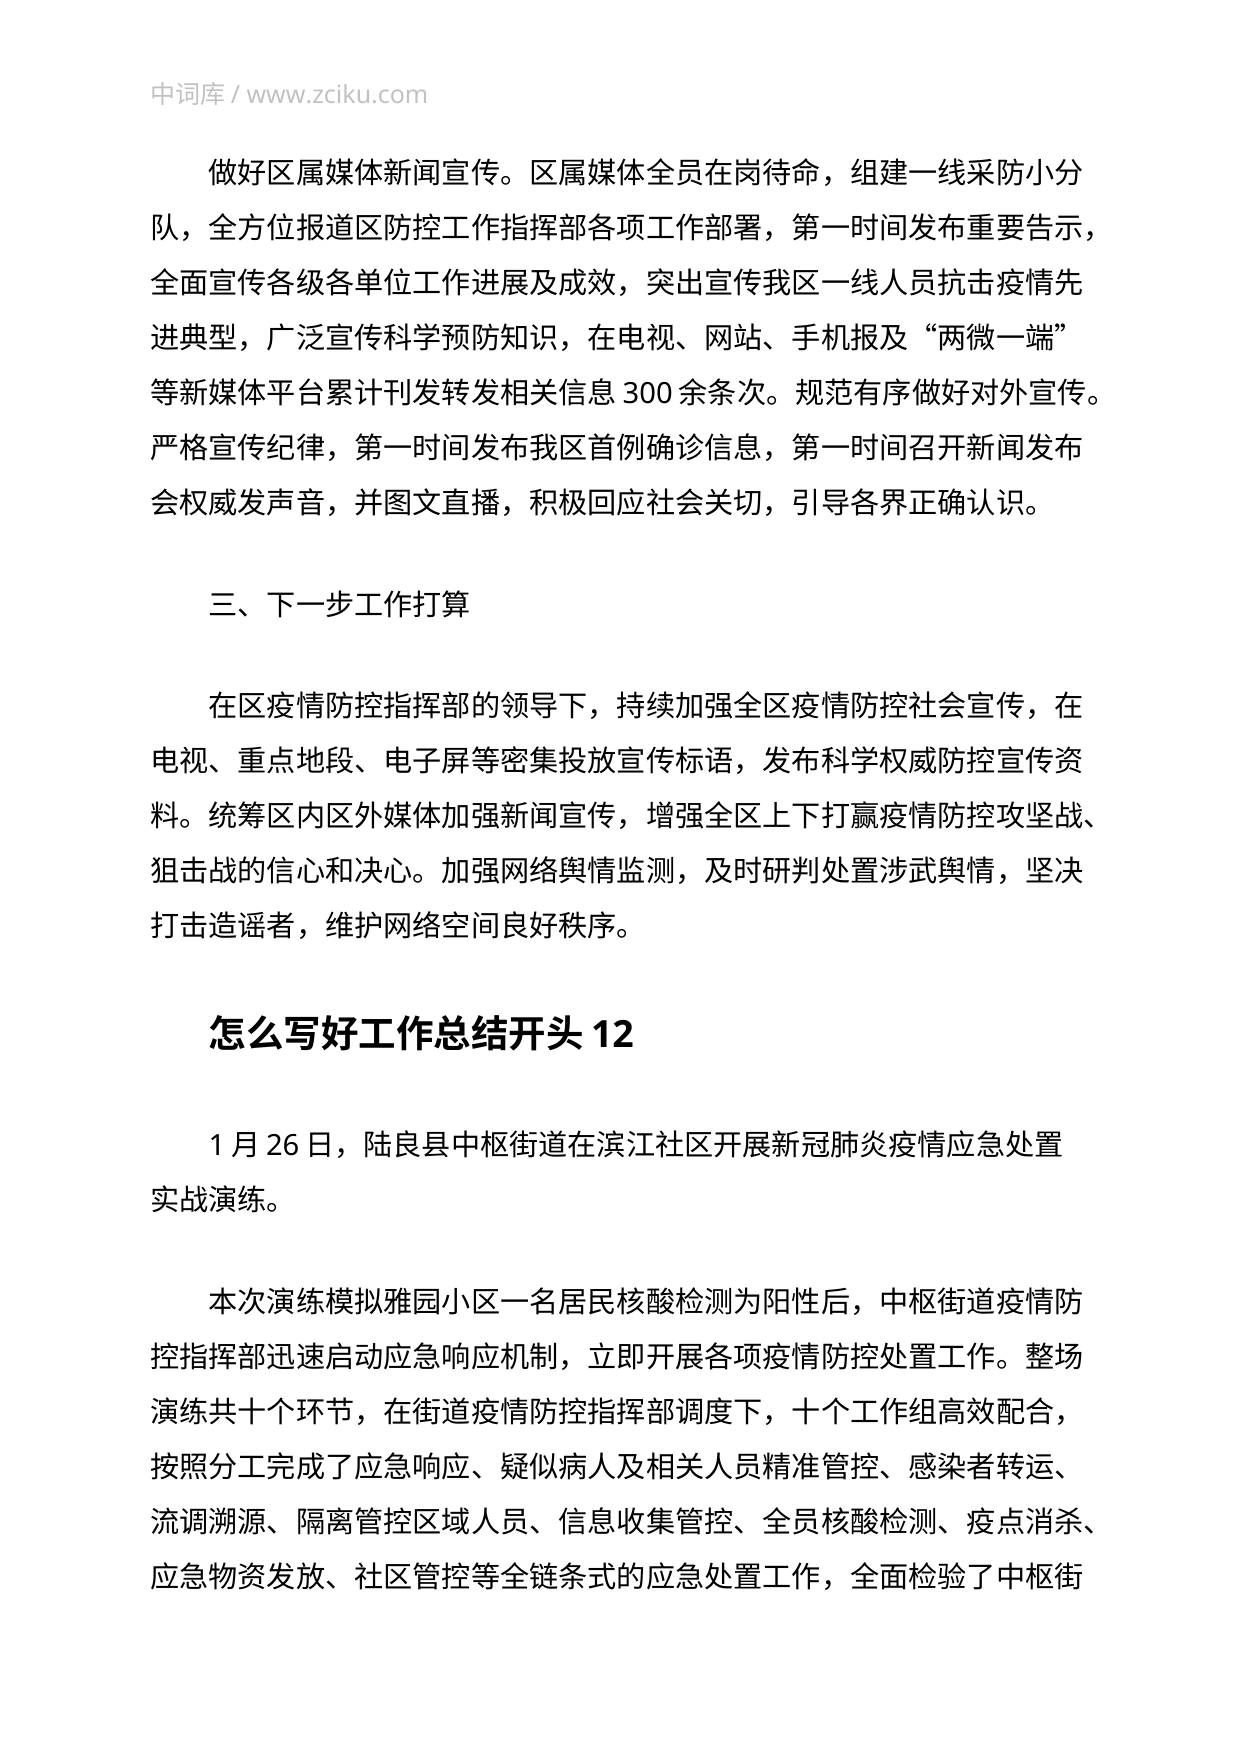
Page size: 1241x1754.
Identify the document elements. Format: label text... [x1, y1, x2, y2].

text 在区疫情防控指挥部的领导下，持续加强全区疫情防控社会宣传，在电视、重点地段、电子屏等密集投放宣传标语，发布科学权威防控宣传资料。统筹区内区外媒体加强新闻宣传，增强全区上下打赢疫情防控攻坚战、狙击战的信心和决心。加强网络舆情监测，及时研判处置涉武舆情，坚决打击造谣者，维护网络空间良好秩序。 [150, 683, 1090, 945]
text 怎么写好工作总结开头12 [150, 1004, 1090, 1059]
text 三、下一步工作打算 [150, 581, 1090, 623]
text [150, 1279, 1090, 1596]
text 1月26日，陆良县中枢街道在滨江社区开展新冠肺炎疫情应急处置实战演练。 [150, 1122, 1090, 1219]
text 做好区属媒体新闻宣传。区属媒体全员在岗待命，组建一线采防小分队，全方位报道区防控工作指挥部各项工作部署，第一时间发布重要告示，全面宣传各级各单位工作进展及成效，突出宣传我区一线人员抗击疫情先进典型，广泛宣传科学预防知识，在电视、网站、手机报及“两微一端”等新媒体平台累计刊发转发相关信息300余条次。规范有序做好对外宣传。严格宣传纪律，第一时间发布我区首例确诊信息，第一时间召开新闻发布会权威发声音，并图文直播，积极回应社会关切，引导各界正确认识。 [150, 150, 1090, 522]
